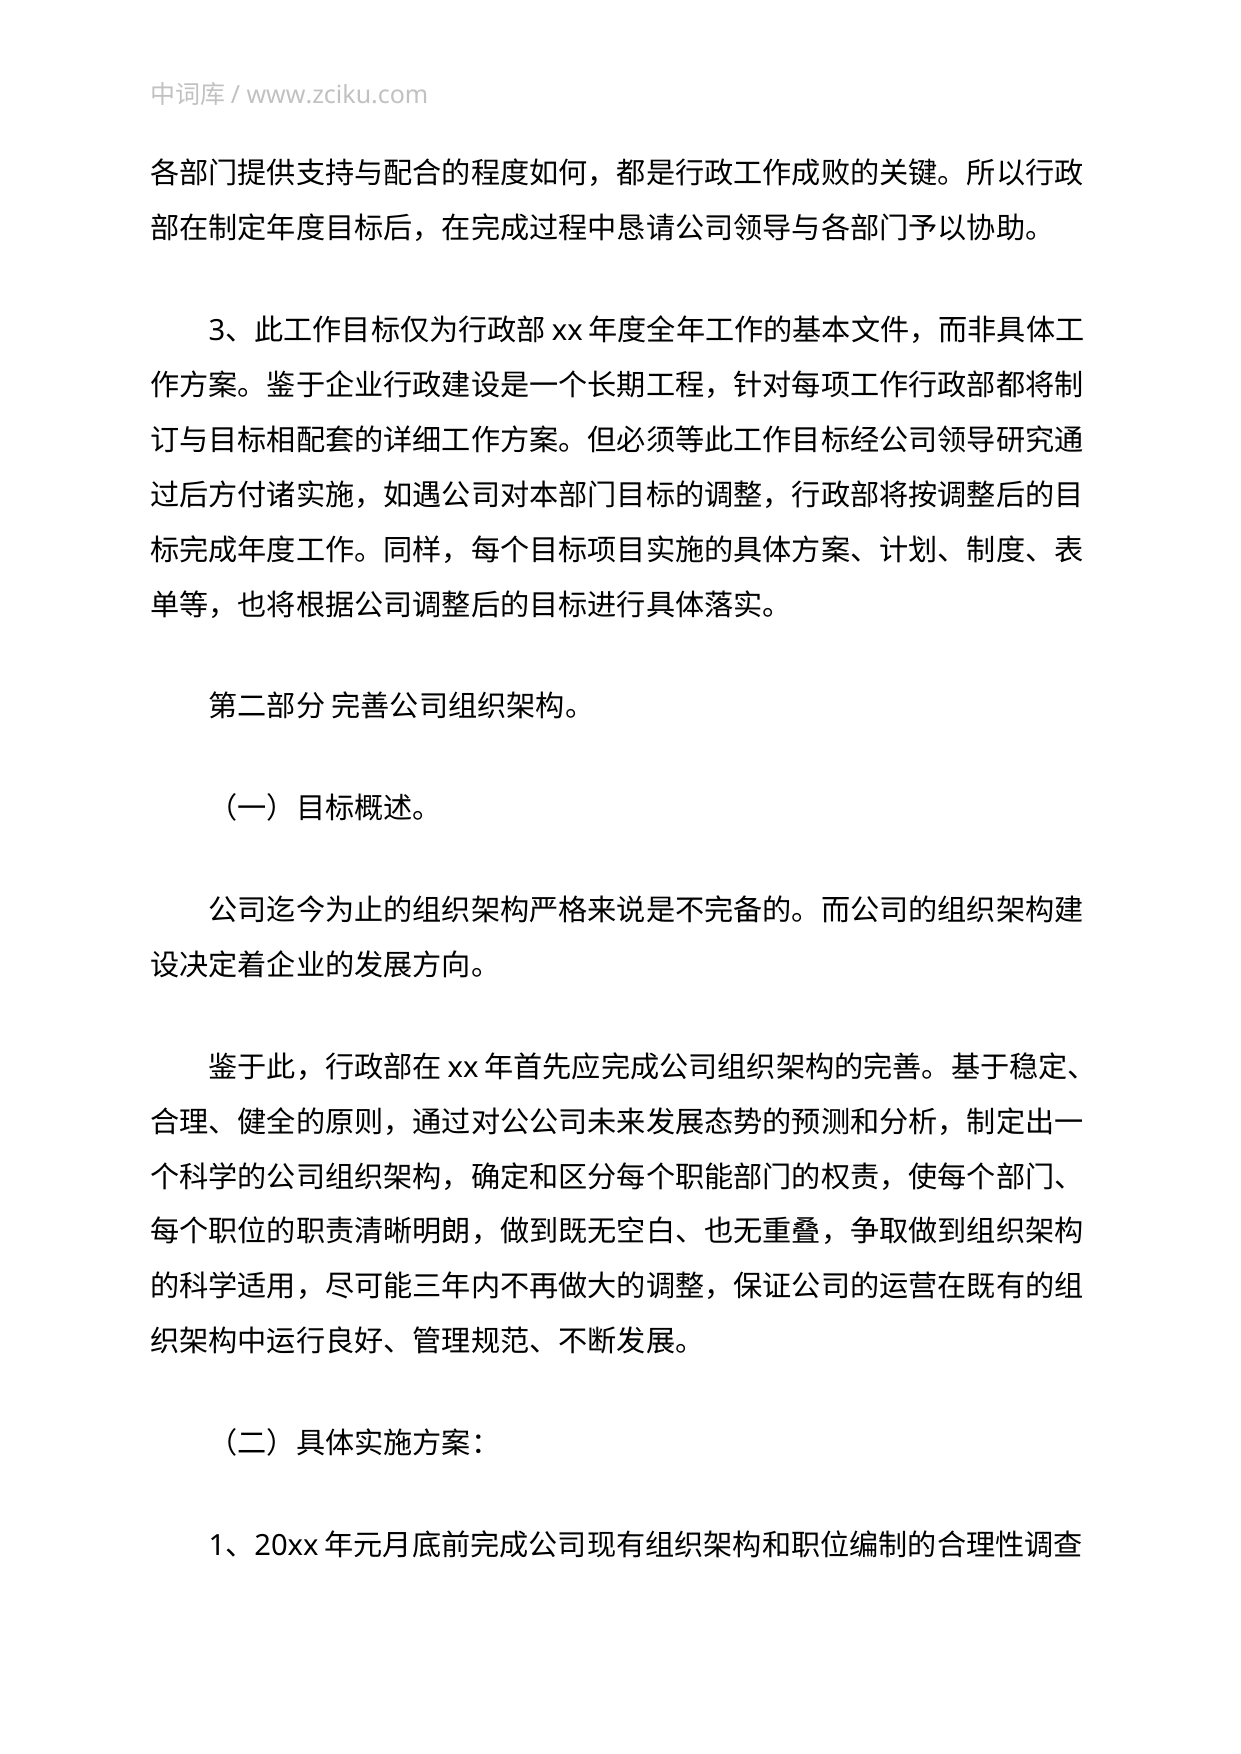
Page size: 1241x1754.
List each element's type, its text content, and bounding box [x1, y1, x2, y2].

text 鉴于此，行政部在xx年首先应完成公司组织架构的完善。基于稳定、合理、健全的原则，通过对公公司未来发展态势的预测和分析，制定出一个科学的公司组织架构，确定和区分每个职能部门的权责，使每个部门、每个职位的职责清晰明朗，做到既无空白、也无重叠，争取做到组织架构的科学适用，尽可能三年内不再做大的调整，保证公司的运营在既有的组织架构中运行良好、管理规范、不断发展。 [150, 1043, 1090, 1360]
text 3、此工作目标仅为行政部xx年度全年工作的基本文件，而非具体工作方案。鉴于企业行政建设是一个长期工程，针对每项工作行政部都将制订与目标相配套的详细工作方案。但必须等此工作目标经公司领导研究通过后方付诸实施，如遇公司对本部门目标的调整，行政部将按调整后的目标完成年度工作。同样，每个目标项目实施的具体方案、计划、制度、表单等，也将根据公司调整后的目标进行具体落实。 [150, 307, 1090, 623]
text （二）具体实施方案： [150, 1419, 1090, 1462]
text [150, 150, 1090, 247]
text 公司迄今为止的组织架构严格来说是不完备的。而公司的组织架构建设决定着企业的发展方向。 [150, 887, 1090, 984]
text 第二部分 完善公司组织架构。 [150, 683, 1090, 725]
text （一）目标概述。 [150, 785, 1090, 827]
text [150, 1521, 1090, 1564]
